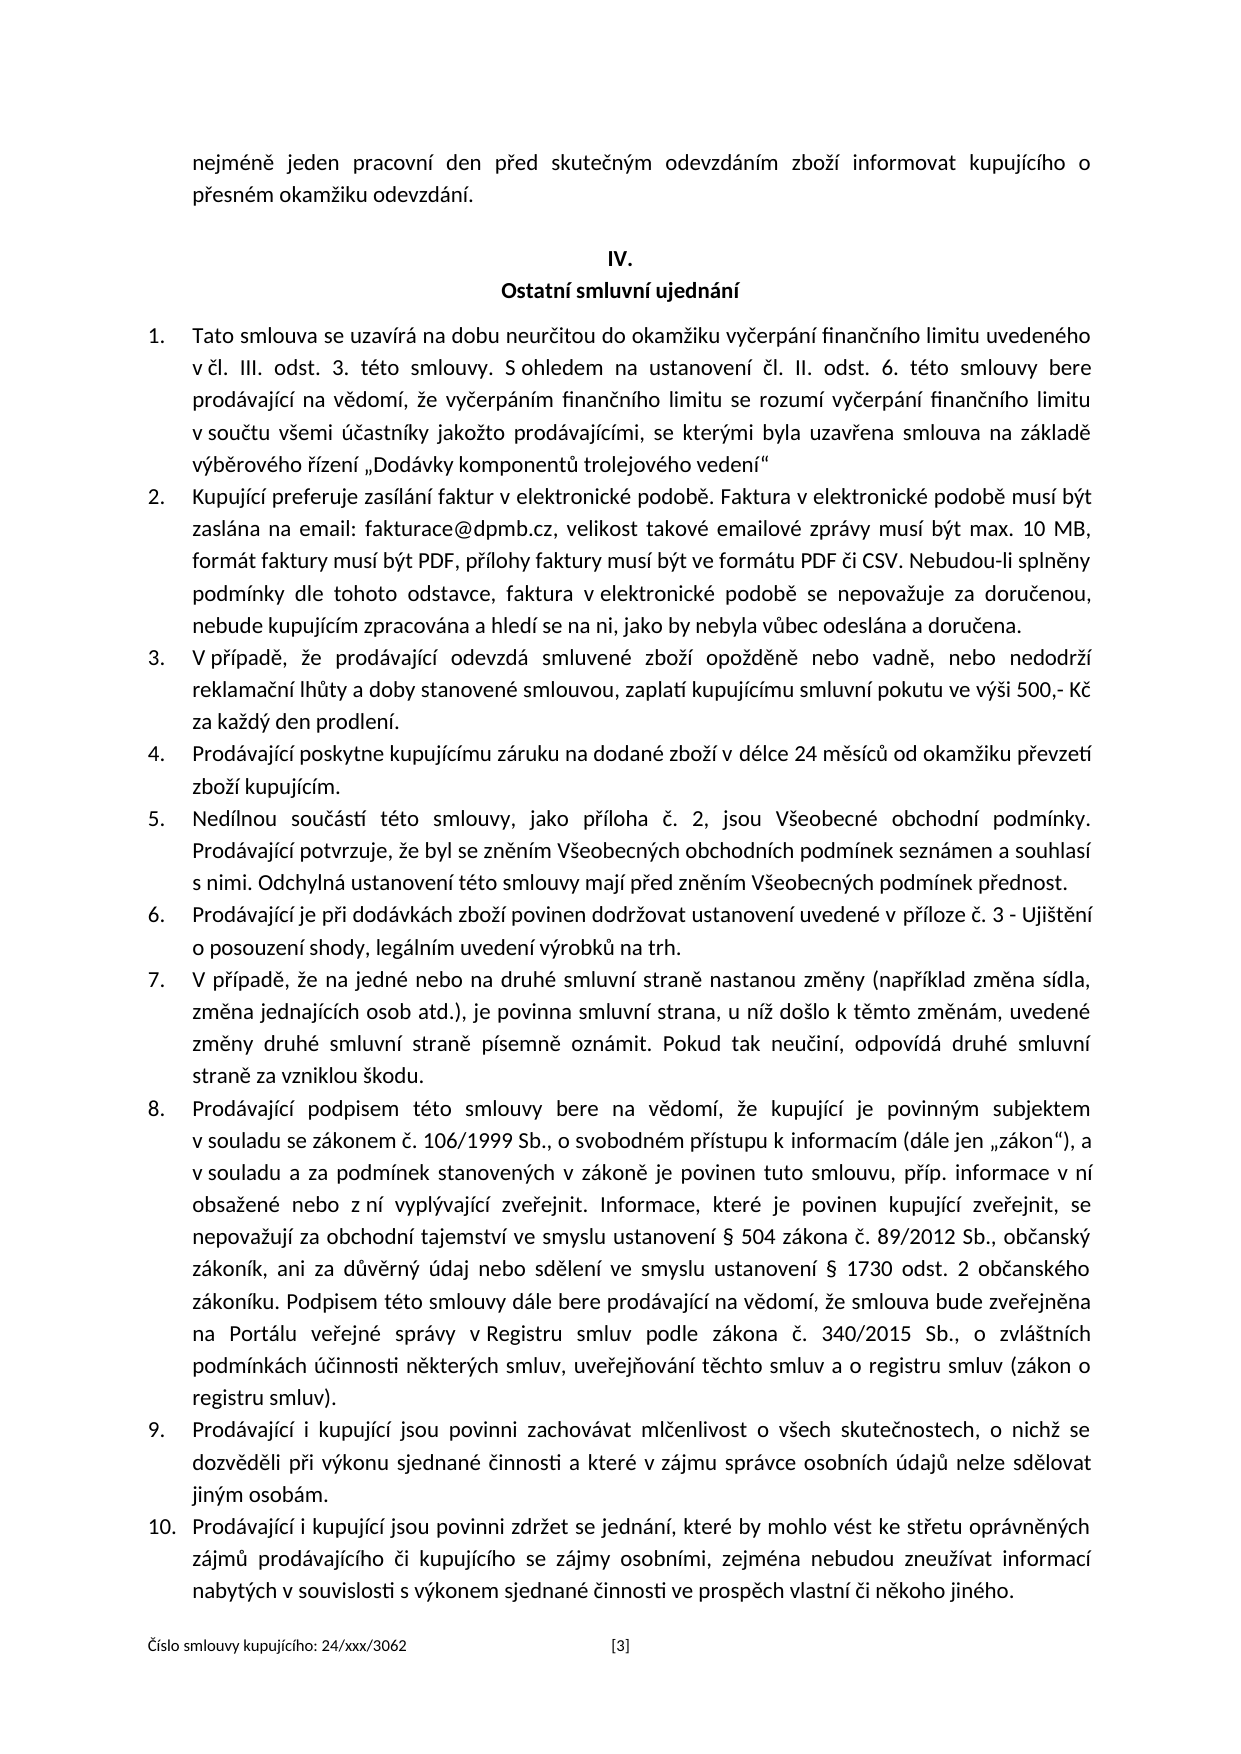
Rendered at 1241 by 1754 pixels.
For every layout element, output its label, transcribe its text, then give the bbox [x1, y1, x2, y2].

list Kupující preferuje zasílání faktur v elektronické podobě. Faktura v elektronické podobě musí být zaslána na email: fakturace@dpmb.cz, velikost takové emailové zprávy musí být max. 10 MB, formát faktury musí být PDF, přílohy faktury musí být ve formátu PDF či CSV. Nebudou-li splněny podmínky dle tohoto odstavce, faktura v elektronické podobě se nepovažuje za doručenou, nebude kupujícím zpracována a hledí se na ni, jako by nebyla vůbec odeslána a doručena. [148, 482, 1092, 639]
list Nedílnou součástí této smlouvy, jako příloha č. 2, jsou Všeobecné obchodní podmínky. Prodávající potvrzuje, že byl se zněním Všeobecných obchodních podmínek seznámen a souhlasí s nimi. Odchylná ustanovení této smlouvy mají před zněním Všeobecných podmínek přednost. [148, 804, 1092, 896]
list Prodávající podpisem této smlouvy bere na vědomí, že kupující je povinným subjektem v souladu se zákonem č. 106/1999 Sb., o svobodném přístupu k informacím (dále jen „zákon“), a v souladu a za podmínek stanovených v zákoně je povinen tuto smlouvu, příp. informace v ní obsažené nebo z ní vyplývající zveřejnit. Informace, které je povinen kupující zveřejnit, se nepovažují za obchodní tajemství ve smyslu ustanovení § 504 zákona č. 89/2012 Sb., občanský zákoník, ani za důvěrný údaj nebo sdělení ve smyslu ustanovení § 1730 odst. 2 občanského zákoníku. Podpisem této smlouvy dále bere prodávající na vědomí, že smlouva bude zveřejněna na Portálu veřejné správy v Registru smluv podle zákona č. 340/2015 Sb., o zvláštních podmínkách účinnosti některých smluv, uveřejňování těchto smluv a o registru smluv (zákon o registru smluv). [148, 1094, 1092, 1411]
list V případě, že prodávající odevzdá smluvené zboží opožděně nebo vadně, nebo nedodrží reklamační lhůty a doby stanovené smlouvou, zaplatí kupujícímu smluvní pokutu ve výši 500,- Kč za každý den prodlení. [148, 643, 1092, 735]
text IV. [148, 244, 1092, 272]
list V případě, že na jedné nebo na druhé smluvní straně nastanou změny (například změna sídla, změna jednajících osob atd.), je povinna smluvní strana, u níž došlo k těmto změnám, uvedené změny druhé smluvní straně písemně oznámit. Pokud tak neučiní, odpovídá druhé smluvní straně za vzniklou škodu. [148, 965, 1092, 1089]
list Tato smlouva se uzavírá na dobu neurčitou do okamžiku vyčerpání finančního limitu uvedeného v čl. III. odst. 3. této smlouvy. S ohledem na ustanovení čl. II. odst. 6. této smlouvy bere prodávající na vědomí, že vyčerpáním finančního limitu se rozumí vyčerpání finančního limitu v součtu všemi účastníky jakožto prodávajícími, se kterými byla uzavřena smlouva na základě výběrového řízení „Dodávky komponentů trolejového vedení“ [148, 321, 1092, 478]
list Prodávající je při dodávkách zboží povinen dodržovat ustanovení uvedené v příloze č. 3 - Ujištění o posouzení shody, legálním uvedení výrobků na trh. [148, 901, 1092, 961]
list Prodávající i kupující jsou povinni zdržet se jednání, které by mohlo vést ke střetu oprávněných zájmů prodávajícího či kupujícího se zájmy osobními, zejména nebudou zneužívat informací nabytých v souvislosti s výkonem sjednané činnosti ve prospěch vlastní či někoho jiného. [148, 1512, 1092, 1604]
list Prodávající i kupující jsou povinni zachovávat mlčenlivost o všech skutečnostech, o nichž se dozvěděli při výkonu sjednané činnosti a které v zájmu správce osobních údajů nelze sdělovat jiným osobám. [148, 1416, 1092, 1508]
list Prodávající poskytne kupujícímu záruku na dodané zboží v délce 24 měsíců od okamžiku převzetí zboží kupujícím. [148, 739, 1092, 800]
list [148, 148, 1092, 208]
text Ostatní smluvní ujednání [148, 276, 1092, 304]
